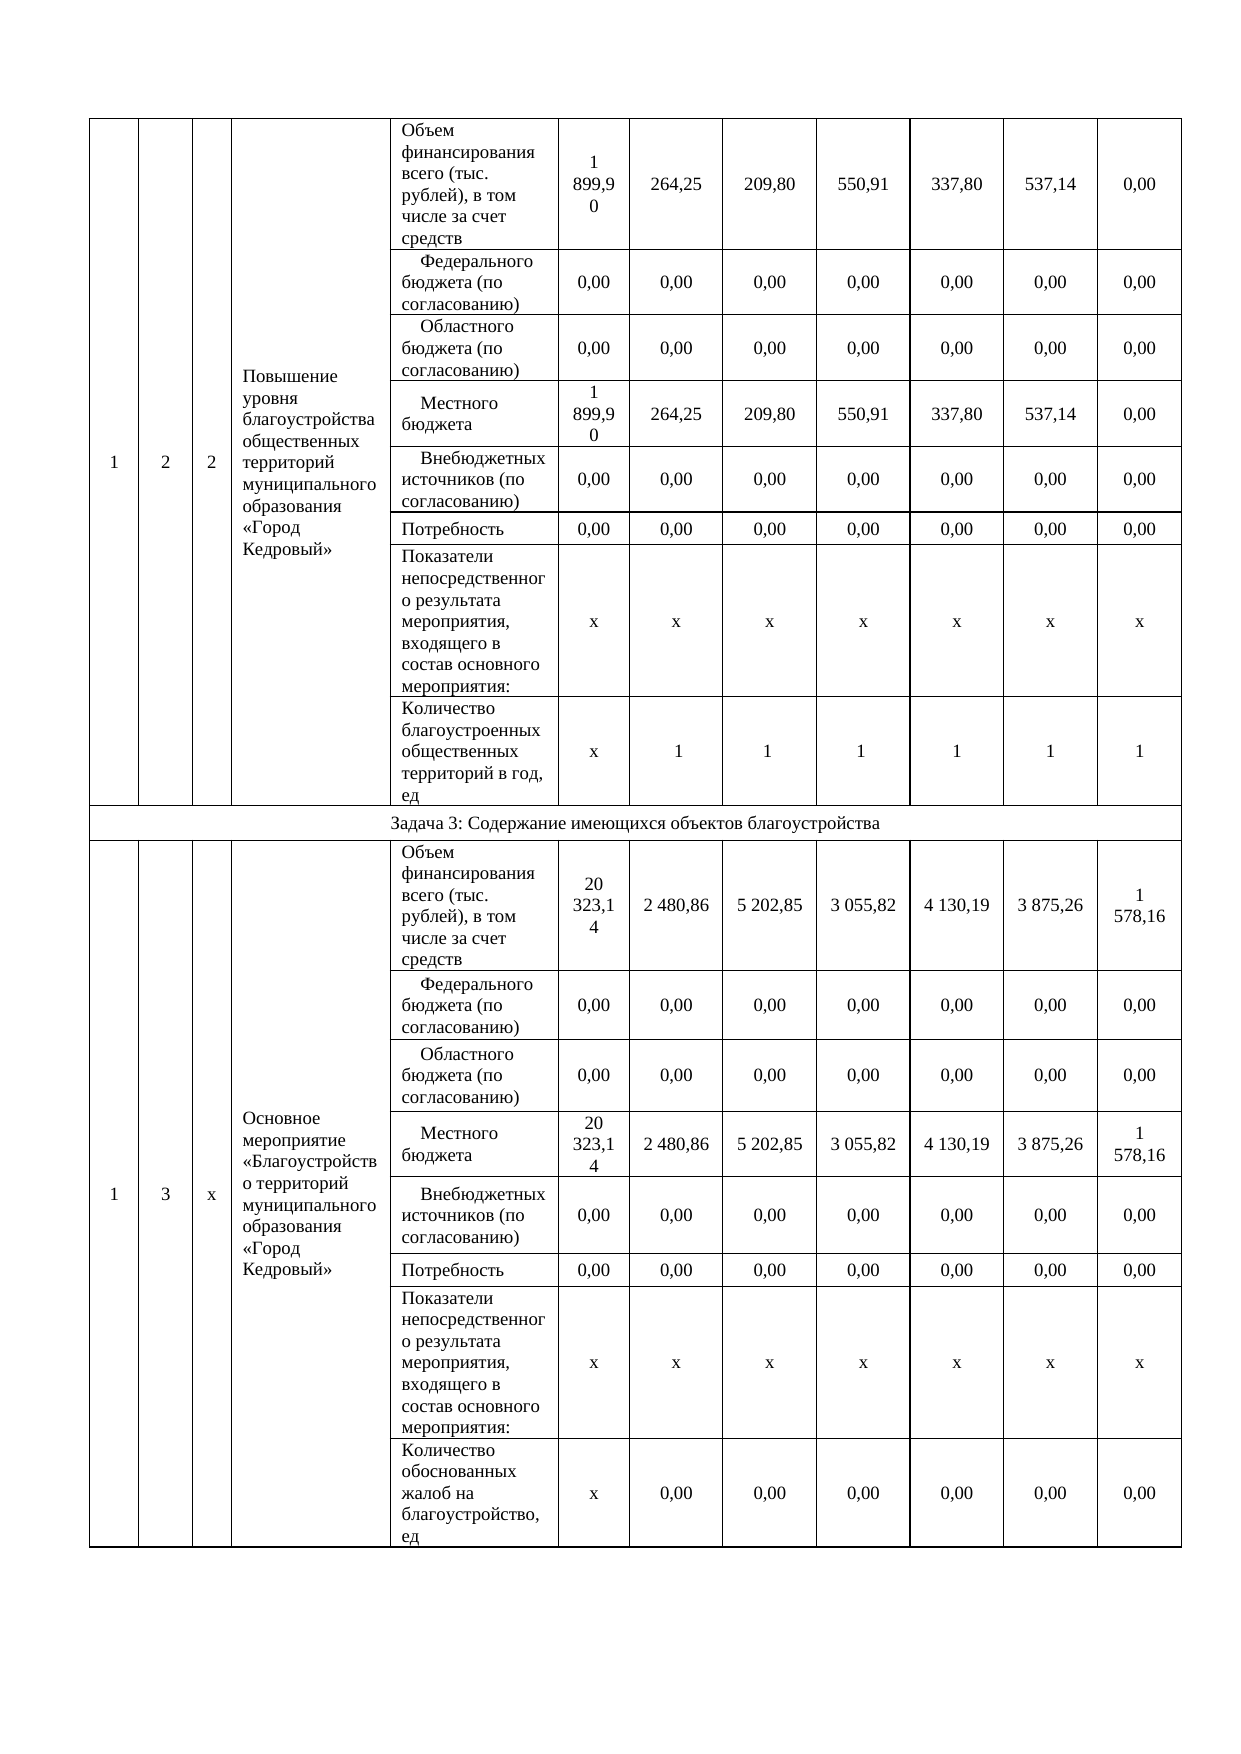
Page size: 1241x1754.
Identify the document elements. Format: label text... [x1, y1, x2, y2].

table_cell Областного бюджета (по согласованию) [391, 315, 558, 380]
table_cell 0,00 [1004, 1177, 1097, 1253]
table_cell 0,00 [1098, 315, 1181, 380]
table_cell 0,00 [723, 1439, 816, 1546]
table_cell х [630, 1287, 722, 1438]
table_cell 0,00 [630, 1177, 722, 1253]
table_cell 0,00 [559, 513, 629, 544]
table_cell 0,00 [630, 447, 722, 511]
table_cell Повышение уровня благоустройства общественных территорий муниципального образования «Город Кедровый» [232, 119, 390, 805]
table_cell х [817, 545, 909, 696]
table_cell 1 [90, 841, 138, 1546]
table_cell Показатели непосредственного результата мероприятия, входящего в состав основного мероприятия: [391, 1287, 558, 1438]
table_cell 1 [1098, 697, 1181, 805]
table_cell 0,00 [1004, 315, 1097, 380]
table_cell х [1098, 1287, 1181, 1438]
table_cell 3 875,26 [1004, 1112, 1097, 1176]
table_cell Потребность [391, 513, 558, 544]
table_cell 0,00 [1098, 1439, 1181, 1546]
table_cell Объем финансирования всего (тыс. рублей), в том числе за счет средств [391, 841, 558, 970]
table_cell 0,00 [911, 1254, 1003, 1286]
table_cell 0,00 [723, 1254, 816, 1286]
table_cell 0,00 [1098, 250, 1181, 314]
table_cell 0,00 [559, 447, 629, 511]
table_cell х [723, 1287, 816, 1438]
table_cell 0,00 [630, 513, 722, 544]
table_cell 1 578,16 [1098, 841, 1181, 970]
table_cell 537,14 [1004, 381, 1097, 446]
table_cell 2 480,86 [630, 841, 722, 970]
table_cell 3 [139, 841, 192, 1546]
table_cell Количество благоустроенных общественных территорий в год, ед [391, 697, 558, 805]
table_cell Областного бюджета (по согласованию) [391, 1040, 558, 1111]
table_cell 0,00 [723, 447, 816, 511]
table_cell 4 130,19 [911, 1112, 1003, 1176]
table_cell Местного бюджета [391, 1112, 558, 1176]
table_cell 3 055,82 [817, 1112, 909, 1176]
table_cell 1 [911, 697, 1003, 805]
table_cell 0,00 [723, 250, 816, 314]
table_cell 1 899,90 [559, 381, 629, 446]
table_cell 0,00 [559, 1040, 629, 1111]
table_cell 0,00 [1098, 1254, 1181, 1286]
table_cell х [559, 1287, 629, 1438]
table_cell 0,00 [1098, 971, 1181, 1039]
table_cell 0,00 [817, 1177, 909, 1253]
table_cell 0,00 [911, 1040, 1003, 1111]
table_cell 0,00 [817, 250, 909, 314]
table_cell 3 055,82 [817, 841, 909, 970]
table_cell 5 202,85 [723, 841, 816, 970]
table_cell Внебюджетных источников (по согласованию) [391, 447, 558, 511]
table_cell 0,00 [911, 250, 1003, 314]
table_cell 0,00 [911, 1439, 1003, 1546]
table_cell 0,00 [817, 447, 909, 511]
table_cell 0,00 [1098, 1177, 1181, 1253]
table_cell 550,91 [817, 381, 909, 446]
table_cell 0,00 [1098, 1040, 1181, 1111]
table_cell х [193, 841, 231, 1546]
table_cell 1 [723, 697, 816, 805]
table_cell 2 [139, 119, 192, 805]
table_cell 3 875,26 [1004, 841, 1097, 970]
table_cell х [559, 697, 629, 805]
table_cell х [817, 1287, 909, 1438]
table_cell Федерального бюджета (по согласованию) [391, 971, 558, 1039]
table_cell 0,00 [723, 971, 816, 1039]
table_cell 0,00 [1004, 513, 1097, 544]
table_cell 0,00 [559, 1254, 629, 1286]
table_cell 1 [90, 119, 138, 805]
table_cell 0,00 [817, 971, 909, 1039]
table_cell 550,91 [817, 119, 909, 248]
table_cell 0,00 [630, 250, 722, 314]
table_cell х [559, 1439, 629, 1546]
table_cell 0,00 [630, 315, 722, 380]
table_cell 0,00 [559, 250, 629, 314]
table_cell 0,00 [723, 1040, 816, 1111]
table_cell 0,00 [1004, 1040, 1097, 1111]
table_cell 0,00 [911, 1177, 1003, 1253]
table_cell 1 [630, 697, 722, 805]
table_cell х [723, 545, 816, 696]
table_cell х [1004, 1287, 1097, 1438]
table_cell Задача 3: Содержание имеющихся объектов благоустройства [90, 806, 1181, 839]
table_cell 4 130,19 [911, 841, 1003, 970]
table_cell Федерального бюджета (по согласованию) [391, 250, 558, 314]
table_cell х [911, 545, 1003, 696]
table_cell 0,00 [630, 971, 722, 1039]
table_cell Внебюджетных источников (по согласованию) [391, 1177, 558, 1253]
table_cell 0,00 [630, 1254, 722, 1286]
table_cell Количество обоснованных жалоб на благоустройство, ед [391, 1439, 558, 1546]
table_cell 1 [1004, 697, 1097, 805]
table_cell 0,00 [817, 513, 909, 544]
table_cell 0,00 [1098, 119, 1181, 248]
table_cell 0,00 [630, 1439, 722, 1546]
table_cell 0,00 [559, 971, 629, 1039]
table_cell 0,00 [723, 513, 816, 544]
table_cell 20 323,14 [559, 1112, 629, 1176]
table_cell 1 [817, 697, 909, 805]
table_cell 0,00 [1098, 513, 1181, 544]
table_cell 0,00 [559, 315, 629, 380]
table_cell х [559, 545, 629, 696]
table_cell 5 202,85 [723, 1112, 816, 1176]
table_cell 0,00 [817, 1254, 909, 1286]
table_cell х [1004, 545, 1097, 696]
table_cell 0,00 [559, 1177, 629, 1253]
table_cell 0,00 [1004, 971, 1097, 1039]
table_cell 0,00 [1004, 250, 1097, 314]
table_cell 209,80 [723, 119, 816, 248]
table_cell 0,00 [911, 971, 1003, 1039]
table_cell 0,00 [1004, 1254, 1097, 1286]
table_cell 0,00 [1004, 447, 1097, 511]
table_cell 264,25 [630, 119, 722, 248]
table_cell Объем финансирования всего (тыс. рублей), в том числе за счет средств [391, 119, 558, 248]
table_cell 0,00 [911, 315, 1003, 380]
table_cell 337,80 [911, 381, 1003, 446]
table_cell х [911, 1287, 1003, 1438]
table_cell 0,00 [817, 1439, 909, 1546]
table_cell 0,00 [630, 1040, 722, 1111]
table_cell 537,14 [1004, 119, 1097, 248]
table_cell 1 578,16 [1098, 1112, 1181, 1176]
table_cell 337,80 [911, 119, 1003, 248]
table_cell 0,00 [817, 315, 909, 380]
table_cell 1 899,90 [559, 119, 629, 248]
table_cell Показатели непосредственного результата мероприятия, входящего в состав основного мероприятия: [391, 545, 558, 696]
table_cell 0,00 [1004, 1439, 1097, 1546]
table_cell 0,00 [817, 1040, 909, 1111]
table_cell 0,00 [911, 447, 1003, 511]
table_cell 264,25 [630, 381, 722, 446]
table_cell 0,00 [911, 513, 1003, 544]
table_cell 20 323,14 [559, 841, 629, 970]
table_cell Потребность [391, 1254, 558, 1286]
table_cell 0,00 [1098, 381, 1181, 446]
table_cell 0,00 [723, 315, 816, 380]
table_cell Местного бюджета [391, 381, 558, 446]
table_cell х [630, 545, 722, 696]
table_cell 0,00 [1098, 447, 1181, 511]
table_cell 0,00 [723, 1177, 816, 1253]
table_cell х [1098, 545, 1181, 696]
table_cell Основное мероприятие «Благоустройство территорий муниципального образования «Город Кедровый» [232, 841, 390, 1546]
table_cell 2 480,86 [630, 1112, 722, 1176]
table_cell 2 [193, 119, 231, 805]
table_cell 209,80 [723, 381, 816, 446]
